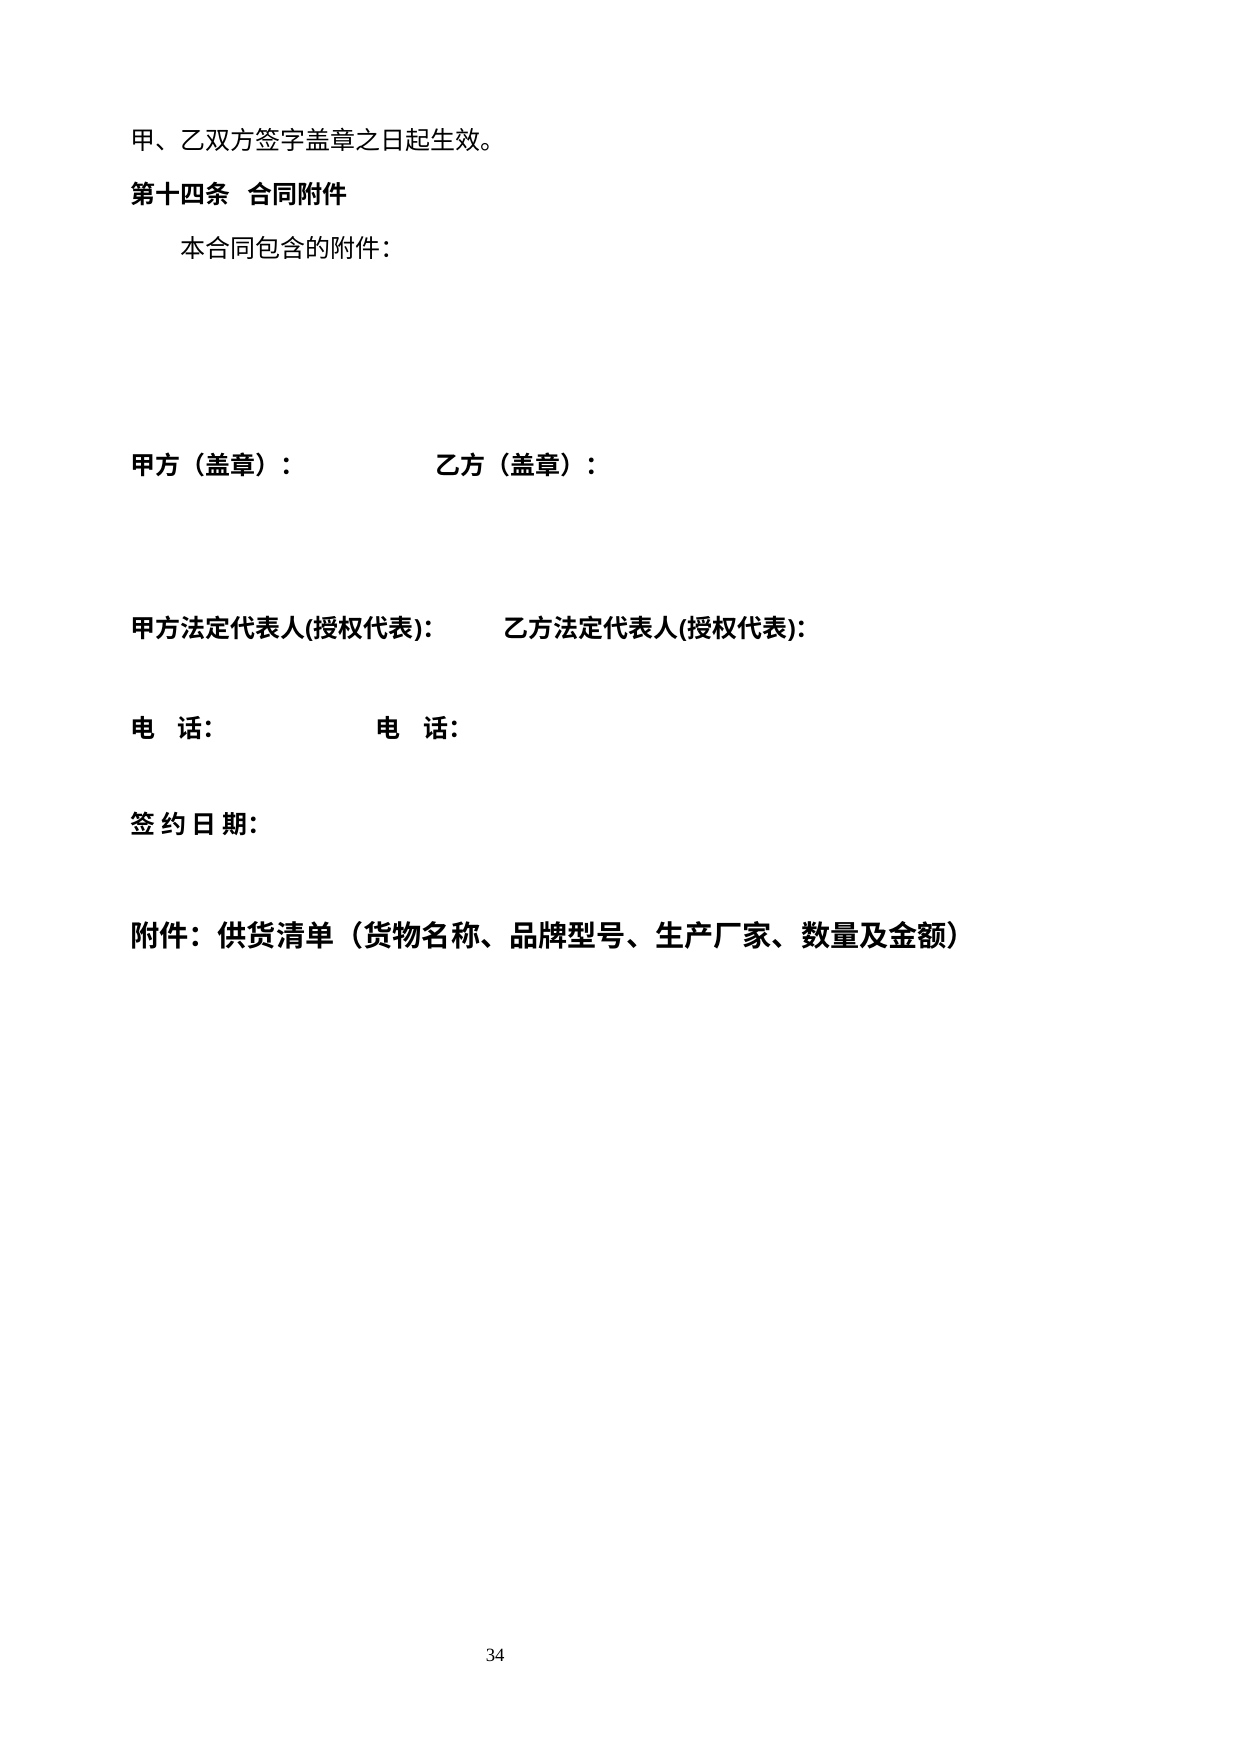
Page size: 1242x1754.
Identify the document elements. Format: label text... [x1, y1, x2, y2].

text 附件：供货清单（货物名称、品牌型号、生产厂家、数量及金额） [130, 913, 1141, 955]
text 电 话： 电 话： [130, 702, 1141, 746]
text 第十四条 合同附件 [130, 160, 1141, 214]
text 甲方（盖章）： 乙方（盖章）： [130, 431, 1141, 485]
text 甲方法定代表人(授权代表)： 乙方法定代表人(授权代表)： [130, 594, 1141, 648]
text 本合同包含的附件： [130, 214, 1141, 269]
text 签 约 日 期： [130, 800, 1141, 842]
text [130, 106, 1141, 160]
